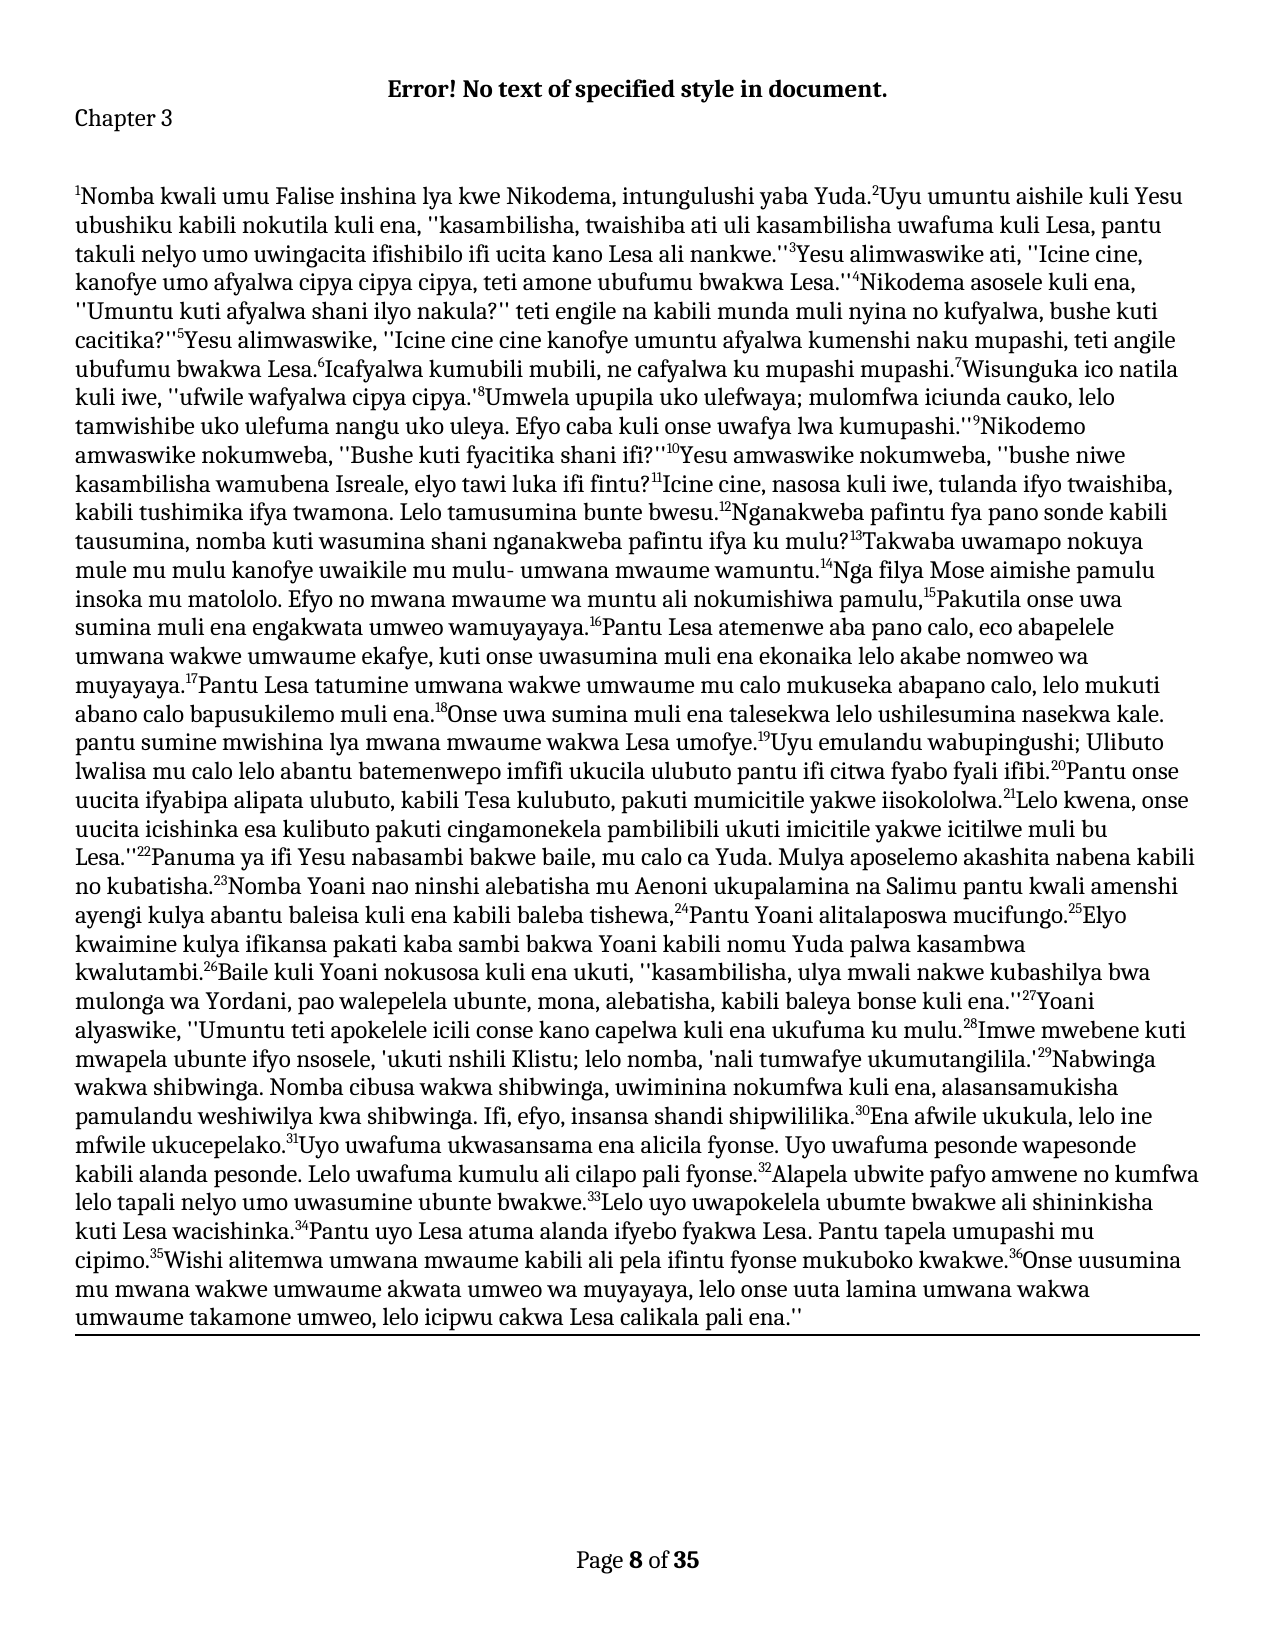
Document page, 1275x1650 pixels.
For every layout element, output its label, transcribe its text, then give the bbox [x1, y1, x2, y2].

text 1Nomba kwali umu Falise inshina lya kwe Nikodema, intungulushi yaba Yuda.2Uyu umuntu aishile kuli Yesu ubushiku kabili nokutila kuli ena, ''kasambilisha, twaishiba ati uli kasambilisha uwafuma kuli Lesa, pantu takuli nelyo umo uwingacita ifishibilo ifi ucita kano Lesa ali nankwe.''3Yesu alimwaswike ati, ''Icine cine, kanofye umo afyalwa cipya cipya cipya, teti amone ubufumu bwakwa Lesa.''4Nikodema asosele kuli ena, ''Umuntu kuti afyalwa shani ilyo nakula?'' teti engile na kabili munda muli nyina no kufyalwa, bushe kuti cacitika?''5Yesu alimwaswike, ''Icine cine cine kanofye umuntu afyalwa kumenshi naku mupashi, teti angile ubufumu bwakwa Lesa.6Icafyalwa kumubili mubili, ne cafyalwa ku mupashi mupashi.7Wisunguka ico natila kuli iwe, ''ufwile wafyalwa cipya cipya.'8Umwela upupila uko ulefwaya; mulomfwa iciunda cauko, lelo tamwishibe uko ulefuma nangu uko uleya. Efyo caba kuli onse uwafya lwa kumupashi.''9Nikodemo amwaswike nokumweba, ''Bushe kuti fyacitika shani ifi?''10Yesu amwaswike nokumweba, ''bushe niwe kasambilisha wamubena Isreale, elyo tawi luka ifi fintu?11Icine cine, nasosa kuli iwe, tulanda ifyo twaishiba, kabili tushimika ifya twamona. Lelo tamusumina bunte bwesu.12Nganakweba pafintu fya pano sonde kabili tausumina, nomba kuti wasumina shani nganakweba pafintu ifya ku mulu?13Takwaba uwamapo nokuya mule mu mulu kanofye uwaikile mu mulu- umwana mwaume wamuntu.14Nga filya Mose aimishe pamulu insoka mu matololo. Efyo no mwana mwaume wa muntu ali nokumishiwa pamulu,15Pakutila onse uwa sumina muli ena engakwata umweo wamuyayaya.16Pantu Lesa atemenwe aba pano calo, eco abapelele umwana wakwe umwaume ekafye, kuti onse uwasumina muli ena ekonaika lelo akabe nomweo wa muyayaya.17Pantu Lesa tatumine umwana wakwe umwaume mu calo mukuseka abapano calo, lelo mukuti abano calo bapusukilemo muli ena.18Onse uwa sumina muli ena talesekwa lelo ushilesumina nasekwa kale. pantu sumine mwishina lya mwana mwaume wakwa Lesa umofye.19Uyu emulandu wabupingushi; Ulibuto lwalisa mu calo lelo abantu batemenwepo imfifi ukucila ulubuto pantu ifi citwa fyabo fyali ifibi.20Pantu onse uucita ifyabipa alipata ulubuto, kabili Tesa kulubuto, pakuti mumicitile yakwe iisokololwa.21Lelo kwena, onse uucita icishinka esa kulibuto pakuti cingamonekela pambilibili ukuti imicitile yakwe icitilwe muli bu Lesa.''22Panuma ya ifi Yesu nabasambi bakwe baile, mu calo ca Yuda. Mulya aposelemo akashita nabena kabili no kubatisha.23Nomba Yoani nao ninshi alebatisha mu Aenoni ukupalamina na Salimu pantu kwali amenshi ayengi kulya abantu baleisa kuli ena kabili baleba tishewa,24Pantu Yoani alitalaposwa mucifungo.25Elyo kwaimine kulya ifikansa pakati kaba sambi bakwa Yoani kabili nomu Yuda palwa kasambwa kwalutambi.26Baile kuli Yoani nokusosa kuli ena ukuti, ''kasambilisha, ulya mwali nakwe kubashilya bwa mulonga wa Yordani, pao walepelela ubunte, mona, alebatisha, kabili baleya bonse kuli ena.''27Yoani alyaswike, ''Umuntu teti apokelele icili conse kano capelwa kuli ena ukufuma ku mulu.28Imwe mwebene kuti mwapela ubunte ifyo nsosele, 'ukuti nshili Klistu; lelo nomba, 'nali tumwafye ukumutangilila.'29Nabwinga wakwa shibwinga. Nomba cibusa wakwa shibwinga, uwiminina nokumfwa kuli ena, alasansamukisha pamulandu weshiwilya kwa shibwinga. Ifi, efyo, insansa shandi shipwililika.30Ena afwile ukukula, lelo ine mfwile ukucepelako.31Uyo uwafuma ukwasansama ena alicila fyonse. Uyo uwafuma pesonde wapesonde kabili alanda pesonde. Lelo uwafuma kumulu ali cilapo pali fyonse.32Alapela ubwite pafyo amwene no kumfwa lelo tapali nelyo umo uwasumine ubunte bwakwe.33Lelo uyo uwapokelela ubumte bwakwe ali shininkisha kuti Lesa wacishinka.34Pantu uyo Lesa atuma alanda ifyebo fyakwa Lesa. Pantu tapela umupashi mu cipimo.35Wishi alitemwa umwana mwaume kabili ali pela ifintu fyonse mukuboko kwakwe.36Onse uusumina mu mwana wakwe umwaume akwata umweo wa muyayaya, lelo onse uuta lamina umwana wakwa umwaume takamone umweo, lelo icipwu cakwa Lesa calikala pali ena.'' [75, 182, 1200, 1334]
text Chapter 3 [75, 104, 1200, 161]
